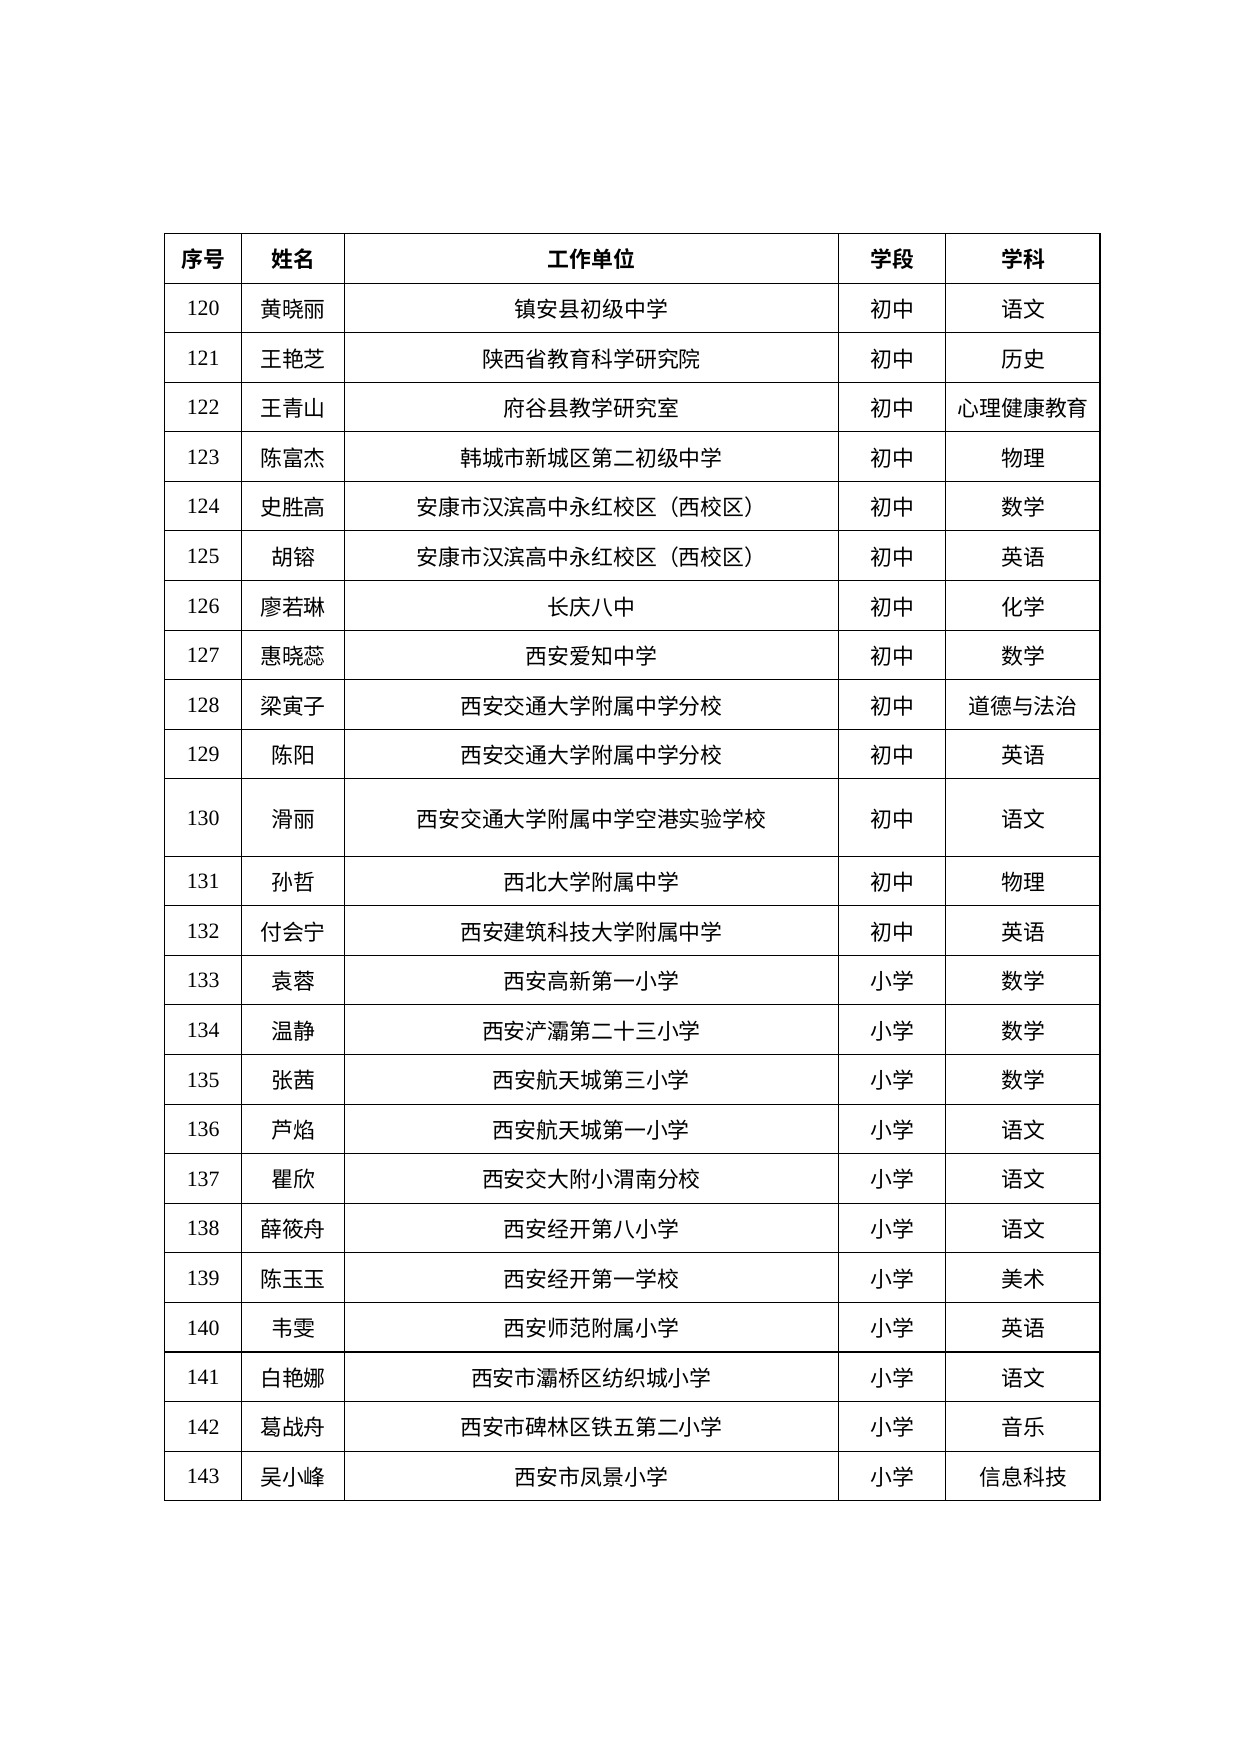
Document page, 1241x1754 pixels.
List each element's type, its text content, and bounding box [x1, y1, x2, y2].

table_cell 西安市灞桥区纺织城小学 [345, 1353, 838, 1401]
table_cell 126 [165, 581, 241, 629]
table_cell 数学 [946, 631, 1099, 679]
table_cell 芦焰 [242, 1105, 344, 1153]
table_cell 英语 [946, 1303, 1099, 1351]
table_cell 西安经开第八小学 [345, 1204, 838, 1252]
table_cell 小学 [839, 1154, 945, 1203]
table_cell 西安交通大学附属中学空港实验学校 [345, 779, 838, 856]
table_cell 120 [165, 284, 241, 332]
table_cell 数学 [946, 1005, 1099, 1054]
table_cell 136 [165, 1105, 241, 1153]
table_cell 西安经开第一学校 [345, 1253, 838, 1302]
table_cell 道德与法治 [946, 680, 1099, 729]
table_cell 黄晓丽 [242, 284, 344, 332]
table_cell 133 [165, 956, 241, 1004]
table_cell 初中 [839, 857, 945, 905]
table_cell 语文 [946, 779, 1099, 856]
table_cell 滑丽 [242, 779, 344, 856]
table_cell 140 [165, 1303, 241, 1351]
table_cell 小学 [839, 1253, 945, 1302]
table_cell 初中 [839, 906, 945, 955]
table_cell 袁蓉 [242, 956, 344, 1004]
table_cell 西北大学附属中学 [345, 857, 838, 905]
table_cell 127 [165, 631, 241, 679]
table_cell 139 [165, 1253, 241, 1302]
table_cell 府谷县教学研究室 [345, 383, 838, 431]
table_cell 小学 [839, 1204, 945, 1252]
table_cell 西安交大附小渭南分校 [345, 1154, 838, 1203]
table_cell 化学 [946, 581, 1099, 629]
table_cell 小学 [839, 1353, 945, 1401]
table_cell 语文 [946, 284, 1099, 332]
table_cell 西安爱知中学 [345, 631, 838, 679]
table_cell 132 [165, 906, 241, 955]
table_header 学科 [946, 234, 1099, 282]
table_cell 美术 [946, 1253, 1099, 1302]
table_cell 英语 [946, 730, 1099, 778]
table_cell 初中 [839, 631, 945, 679]
table_cell 初中 [839, 333, 945, 382]
table_cell 王艳芝 [242, 333, 344, 382]
table_cell 语文 [946, 1204, 1099, 1252]
table_cell 西安建筑科技大学附属中学 [345, 906, 838, 955]
table_cell 129 [165, 730, 241, 778]
table_cell 惠晓蕊 [242, 631, 344, 679]
table_cell 123 [165, 432, 241, 481]
table_cell 小学 [839, 1105, 945, 1153]
table_cell 英语 [946, 906, 1099, 955]
table_cell 陈富杰 [242, 432, 344, 481]
table_cell 廖若琳 [242, 581, 344, 629]
table_cell 薛筱舟 [242, 1204, 344, 1252]
table_cell 白艳娜 [242, 1353, 344, 1401]
table_cell 韩城市新城区第二初级中学 [345, 432, 838, 481]
table_cell 初中 [839, 680, 945, 729]
table_cell 西安市碑林区铁五第二小学 [345, 1402, 838, 1451]
table_cell 小学 [839, 1402, 945, 1451]
table_cell 物理 [946, 857, 1099, 905]
table_cell 韦雯 [242, 1303, 344, 1351]
table_cell 镇安县初级中学 [345, 284, 838, 332]
table_cell 语文 [946, 1105, 1099, 1153]
table_cell 历史 [946, 333, 1099, 382]
table_cell 安康市汉滨高中永红校区（西校区） [345, 531, 838, 580]
table_header 序号 [165, 234, 241, 282]
table_cell 初中 [839, 284, 945, 332]
table_cell 初中 [839, 730, 945, 778]
table_cell 137 [165, 1154, 241, 1203]
table_cell 张茜 [242, 1055, 344, 1103]
table_cell 安康市汉滨高中永红校区（西校区） [345, 482, 838, 530]
table_cell 西安航天城第三小学 [345, 1055, 838, 1103]
table_cell 141 [165, 1353, 241, 1401]
table_cell 小学 [839, 1452, 945, 1500]
table_cell 128 [165, 680, 241, 729]
table_cell 瞿欣 [242, 1154, 344, 1203]
table_cell 小学 [839, 1303, 945, 1351]
table_cell 135 [165, 1055, 241, 1103]
table_cell 初中 [839, 432, 945, 481]
table_header 工作单位 [345, 234, 838, 282]
table_cell 吴小峰 [242, 1452, 344, 1500]
table_cell 西安航天城第一小学 [345, 1105, 838, 1153]
table_cell 西安高新第一小学 [345, 956, 838, 1004]
table_cell 小学 [839, 1055, 945, 1103]
table_cell 长庆八中 [345, 581, 838, 629]
table_cell 数学 [946, 482, 1099, 530]
table_cell 信息科技 [946, 1452, 1099, 1500]
table_cell 陈阳 [242, 730, 344, 778]
table_cell 陕西省教育科学研究院 [345, 333, 838, 382]
table_cell 陈玉玉 [242, 1253, 344, 1302]
table_cell 初中 [839, 779, 945, 856]
table_header 姓名 [242, 234, 344, 282]
table_cell 数学 [946, 956, 1099, 1004]
table_cell 西安师范附属小学 [345, 1303, 838, 1351]
table_cell 孙哲 [242, 857, 344, 905]
table_cell 西安浐灞第二十三小学 [345, 1005, 838, 1054]
table_cell 小学 [839, 1005, 945, 1054]
table_cell 梁寅子 [242, 680, 344, 729]
table_cell 王青山 [242, 383, 344, 431]
table_cell 122 [165, 383, 241, 431]
table_cell 125 [165, 531, 241, 580]
table_cell 音乐 [946, 1402, 1099, 1451]
table_header 学段 [839, 234, 945, 282]
table_cell 语文 [946, 1353, 1099, 1401]
table_cell 131 [165, 857, 241, 905]
table_cell 物理 [946, 432, 1099, 481]
table_cell 数学 [946, 1055, 1099, 1103]
table_cell 心理健康教育 [946, 383, 1099, 431]
table_cell 134 [165, 1005, 241, 1054]
table_cell 142 [165, 1402, 241, 1451]
table_cell 初中 [839, 531, 945, 580]
table_cell 西安交通大学附属中学分校 [345, 730, 838, 778]
table_cell 初中 [839, 383, 945, 431]
table_cell 史胜高 [242, 482, 344, 530]
table_cell 付会宁 [242, 906, 344, 955]
table_cell 西安市凤景小学 [345, 1452, 838, 1500]
table_cell 语文 [946, 1154, 1099, 1203]
table_cell 121 [165, 333, 241, 382]
table_cell 小学 [839, 956, 945, 1004]
table_cell 143 [165, 1452, 241, 1500]
table_cell 130 [165, 779, 241, 856]
table_cell 葛战舟 [242, 1402, 344, 1451]
table_cell 124 [165, 482, 241, 530]
table_cell 温静 [242, 1005, 344, 1054]
table_cell 138 [165, 1204, 241, 1252]
table_cell 胡镕 [242, 531, 344, 580]
table_cell 初中 [839, 482, 945, 530]
table_cell 西安交通大学附属中学分校 [345, 680, 838, 729]
table_cell 初中 [839, 581, 945, 629]
table_cell 英语 [946, 531, 1099, 580]
